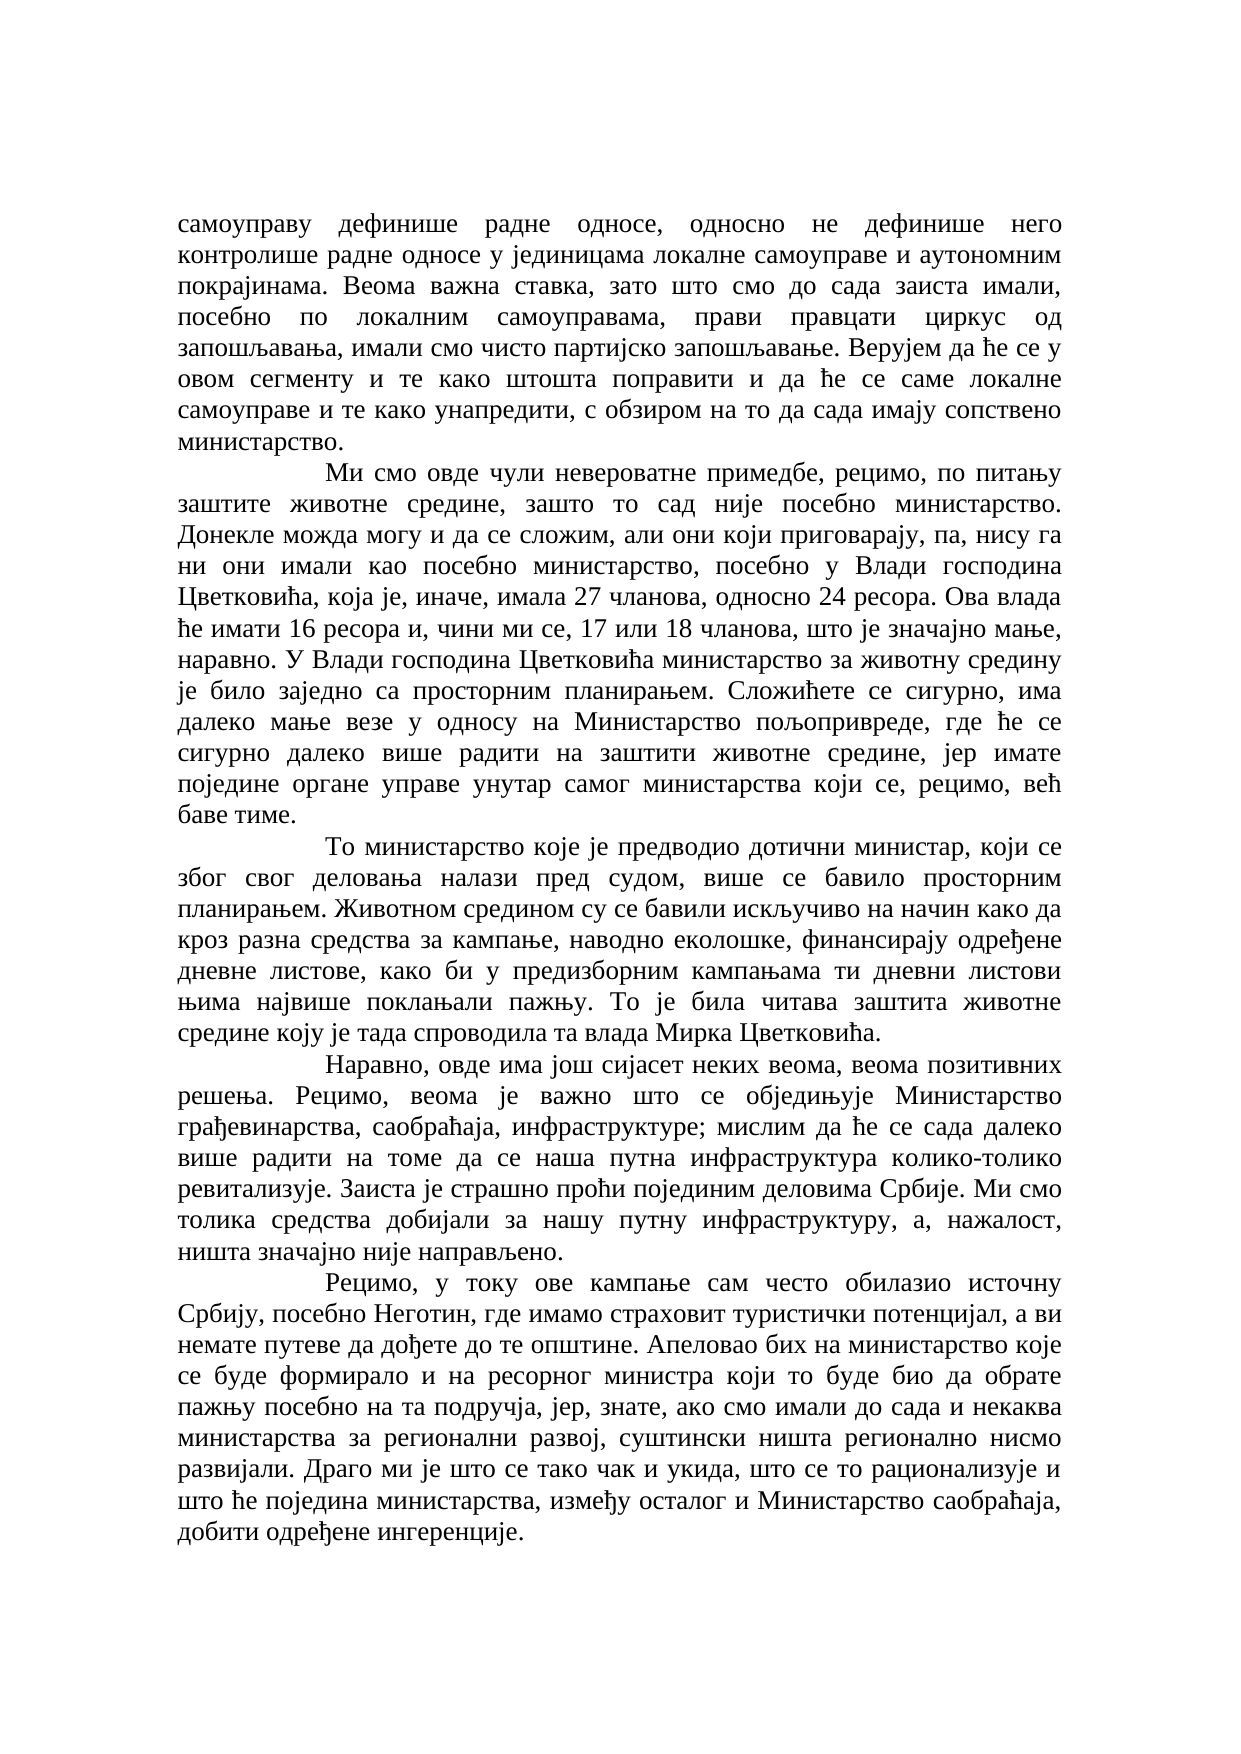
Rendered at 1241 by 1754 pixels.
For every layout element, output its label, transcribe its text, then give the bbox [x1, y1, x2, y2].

text Рецимо, у току ове кампање сам често обилазио источну Србију, посебно Неготин, где имамо страховит туристички потенцијал, а ви немате путеве да дођете до те општине. Апеловао бих на министарство које се буде формирало и на ресорног министра који то буде био да обрате пажњу посебно на та подручја, јер, знате, ако смо имали до сада и некаква министарства за регионални развој, суштински ништа регионално нисмо развијали. Драго ми је што се тако чак и укида, што се то рационализује и што ће поједина министарства, између осталог и Министарство саобраћаја, добити одређене ингеренције. [177, 1266, 1063, 1546]
text Наравно, овде има још сијасет неких веома, веома позитивних решења. Рецимо, веома је важно што се обједињује Министарство грађевинарства, саобраћаја, инфраструктуре; мислим да ће се сада далеко више радити на томе да се наша путна инфраструктура колико-толико ревитализује. Заиста је страшно проћи појединим деловима Србије. Ми смо толика средства добијали за нашу путну инфраструктуру, а, нажалост, ништа значајно није направљено. [177, 1048, 1063, 1266]
text То министарство које је предводио дотични министар, који се због свог деловања налази пред судом, више се бавило просторним планирањем. Животном средином су се бавили искључиво на начин како да кроз разна средства за кампање, наводно еколошке, финансирају одређене дневне листове, како би у предизборним кампањама ти дневни листови њима највише поклањали пажњу. То је била читава заштита животне средине коју је тада спроводила та влада Мирка Цветковића. [177, 830, 1063, 1048]
text Ми смо овде чули невероватне примедбе, рецимо, по питању заштите животне средине, зашто то сад није посебно министарство. Донекле можда могу и да се сложим, али они који приговарају, па, нису га ни они имали као посебно министарство, посебно у Влади господина Цветковића, која је, иначе, имала 27 чланова, односно 24 ресора. Ова влада ће имати 16 ресора и, чини ми се, 17 или 18 чланова, што је значајно мање, наравно. У Влади господина Цветковића министарство за животну средину је било заједно са просторним планирањем. Сложићете се сигурно, има далеко мање везе у односу на Министарство пољопривреде, где ће се сигурно далеко више радити на заштити животне средине, јер имате поједине органе управе унутар самог министарства који се, рецимо, већ баве тиме. [177, 456, 1063, 830]
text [177, 207, 1063, 456]
